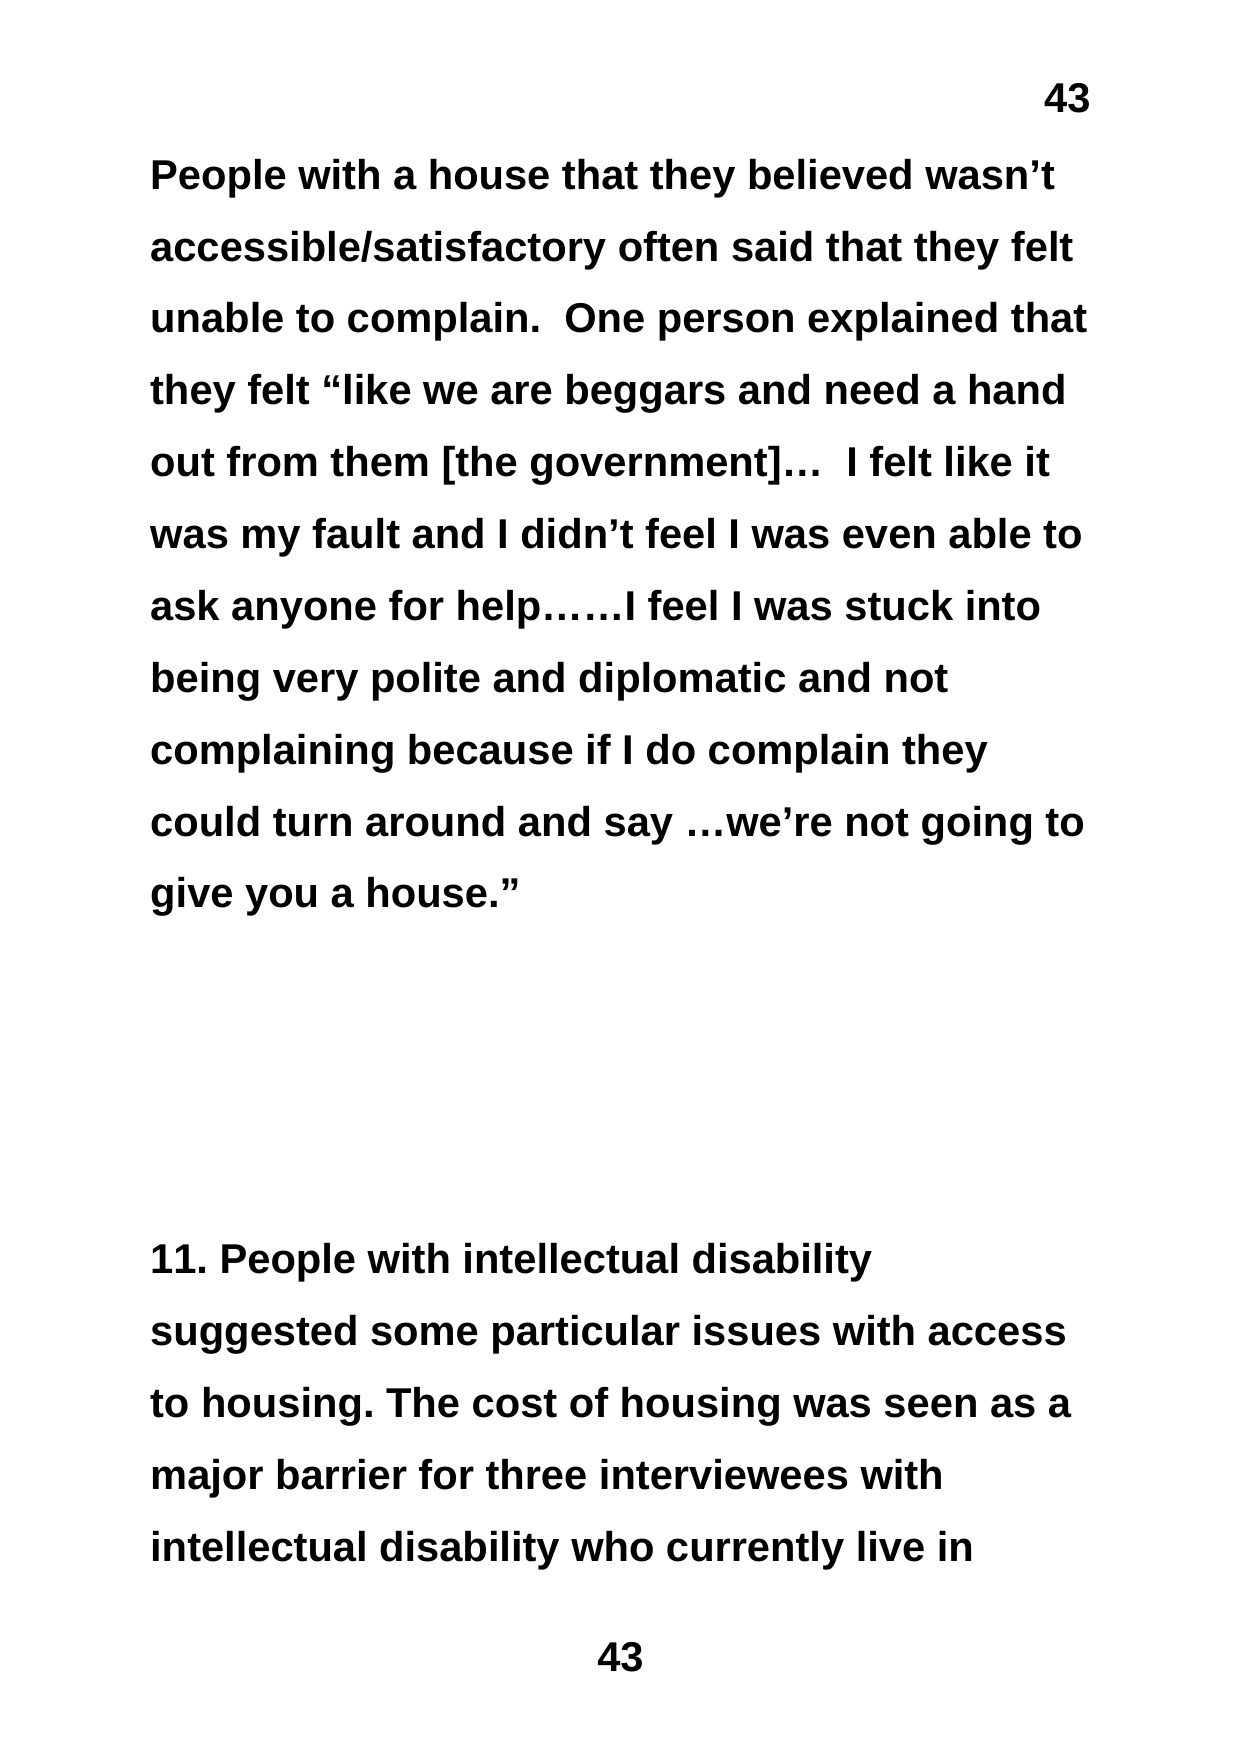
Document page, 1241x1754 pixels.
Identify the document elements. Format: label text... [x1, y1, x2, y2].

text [150, 1234, 1090, 1570]
text People with a house that they believed wasn’t accessible/satisfactory often said that they felt unable to complain. One person explained that they felt “like we are beggars and need a hand out from them [the government]… I felt like it was my fault and I didn’t feel I was even able to ask anyone for help……I feel I was stuck into being very polite and diplomatic and not complaining because if I do complain they could turn around and say …we’re not going to give you a house.” [150, 150, 1090, 917]
